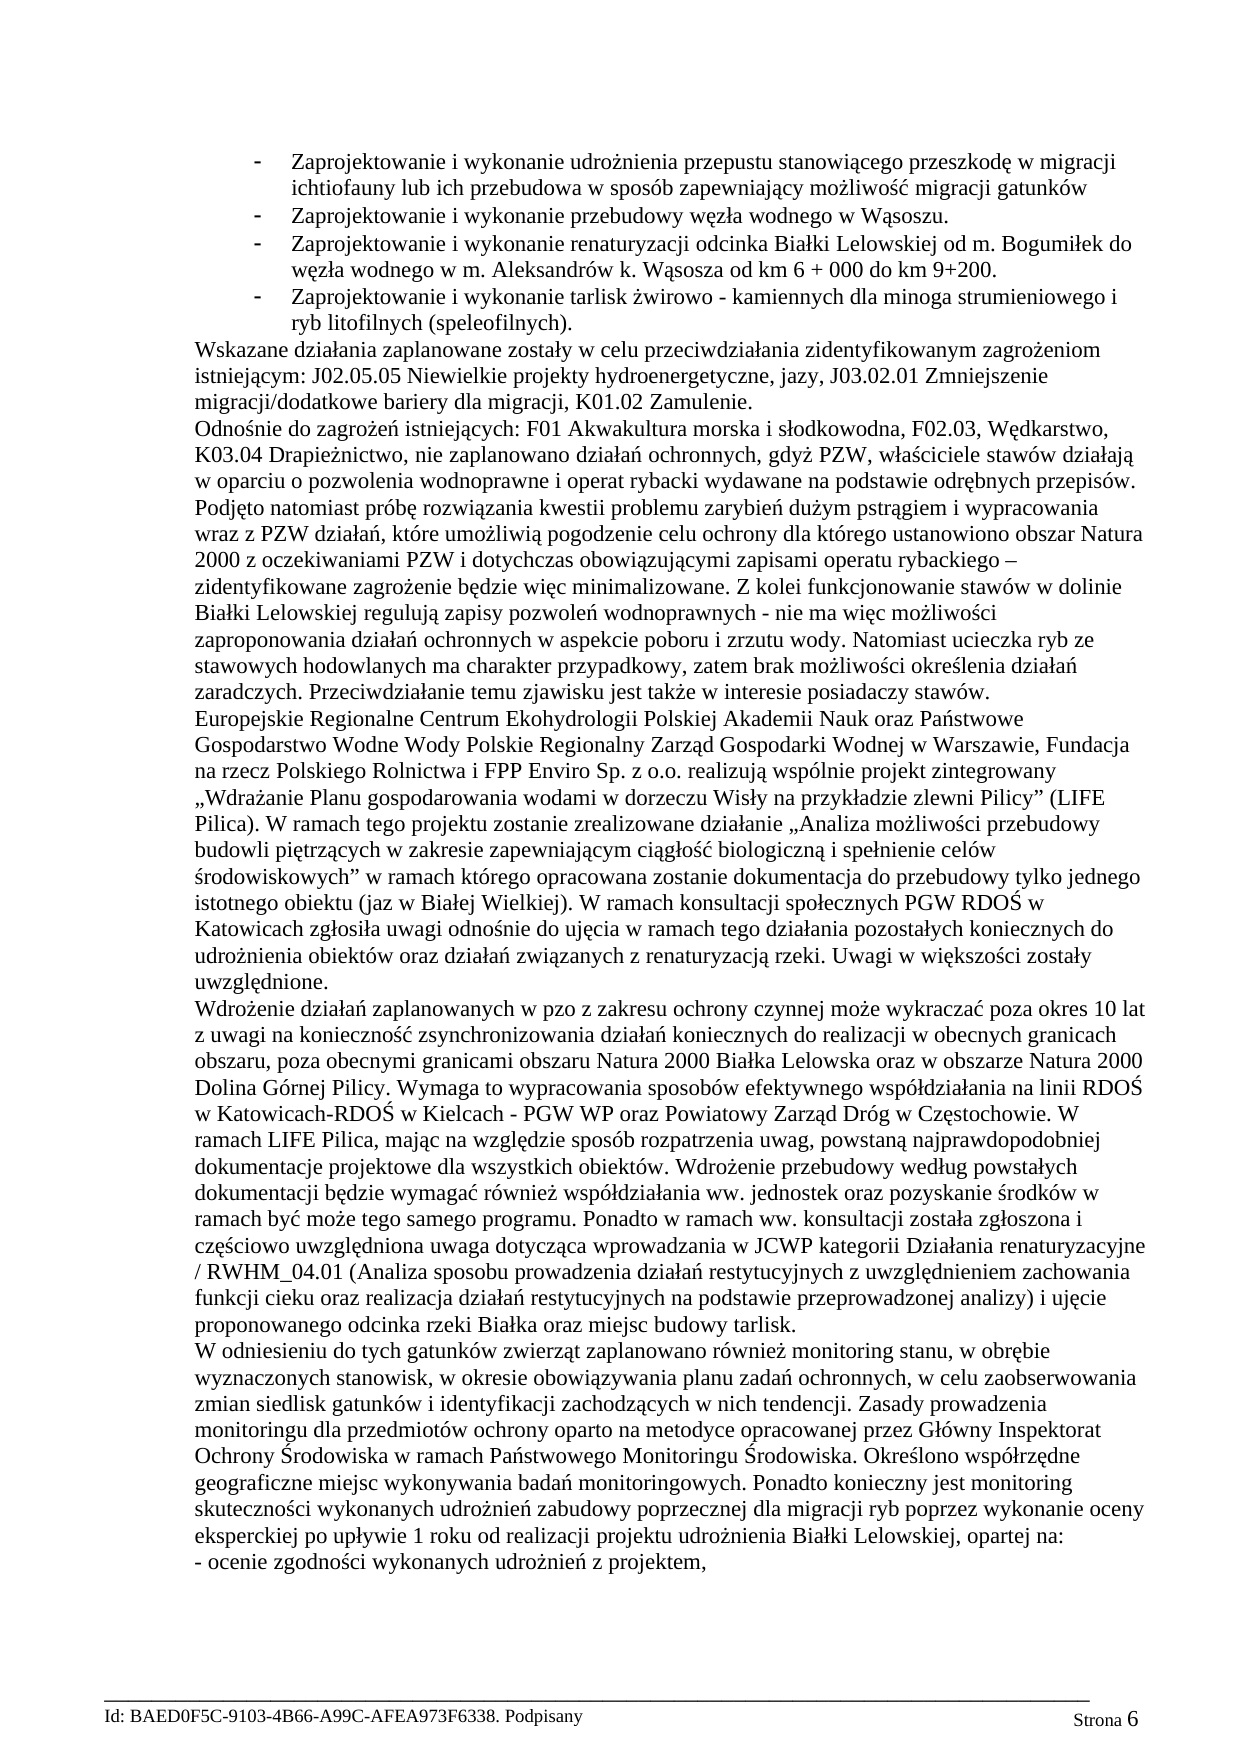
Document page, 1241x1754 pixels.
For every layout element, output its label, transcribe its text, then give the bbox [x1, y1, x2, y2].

text Wskazane działania zaplanowane zostały w celu przeciwdziałania zidentyfikowanym zagrożeniom istniejącym: J02.05.05 Niewielkie projekty hydroenergetyczne, jazy, J03.02.01 Zmniejszenie migracji/dodatkowe bariery dla migracji, K01.02 Zamulenie. [194, 336, 1103, 415]
text Odnośnie do zagrożeń istniejących: F01 Akwakultura morska i słodkowodna, F02.03, Wędkarstwo, K03.04 Drapieżnictwo, nie zaplanowano działań ochronnych, gdyż PZW, właściciele stawów działają w oparciu o pozwolenia wodnoprawne i operat rybacki wydawane na podstawie odrębnych przepisów. Podjęto natomiast próbę rozwiązania kwestii problemu zarybień dużym pstrągiem i wypracowania wraz z PZW działań, które umożliwią pogodzenie celu ochrony dla którego ustanowiono obszar Natura 2000 z oczekiwaniami PZW i dotychczas obowiązującymi zapisami operatu rybackiego – zidentyfikowane zagrożenie będzie więc minimalizowane. Z kolei funkcjonowanie stawów w dolinie Białki Lelowskiej regulują zapisy pozwoleń wodnoprawnych - nie ma więc możliwości zaproponowania działań ochronnych w aspekcie poboru i zrzutu wody. Natomiast ucieczka ryb ze stawowych hodowlanych ma charakter przypadkowy, zatem brak możliwości określenia działań zaradczych. Przeciwdziałanie temu zjawisku jest także w interesie posiadaczy stawów. [194, 415, 1149, 705]
text Europejskie Regionalne Centrum Ekohydrologii Polskiej Akademii Nauk oraz Państwowe Gospodarstwo Wodne Wody Polskie Regionalny Zarząd Gospodarki Wodnej w Warszawie, Fundacja na rzecz Polskiego Rolnictwa i FPP Enviro Sp. z o.o. realizują wspólnie projekt zintegrowany [194, 705, 1132, 784]
text Wdrożenie działań zaplanowanych w pzo z zakresu ochrony czynnej może wykraczać poza okres 10 lat z uwagi na konieczność zsynchronizowania działań koniecznych do realizacji w obecnych granicach obszaru, poza obecnymi granicami obszaru Natura 2000 Białka Lelowska oraz w obszarze Natura 2000 Dolina Górnej Pilicy. Wymaga to wypracowania sposobów efektywnego współdziałania na linii RDOŚ w Katowicach-RDOŚ w Kielcach - PGW WP oraz Powiatowy Zarząd Dróg w Częstochowie. W ramach LIFE Pilica, mając na względzie sposób rozpatrzenia uwag, powstaną najprawdopodobniej dokumentacje projektowe dla wszystkich obiektów. Wdrożenie przebudowy według powstałych dokumentacji będzie wymagać również współdziałania ww. jednostek oraz pozyskanie środków w ramach być może tego samego programu. Ponadto w ramach ww. konsultacji została zgłoszona i częściowo uwzględniona uwaga dotycząca wprowadzania w JCWP kategorii Działania renaturyzacyjne [194, 994, 1147, 1258]
text węzła wodnego w m. Aleksandrów k. Wąsosza od km 6 + 000 do km 9+200. [291, 257, 1161, 283]
list Zaprojektowanie i wykonanie udrożnienia przepustu stanowiącego przeszkodę w migracji ichtiofauny lub ich przebudowa w sposób zapewniający możliwość migracji gatunków [253, 148, 1117, 201]
list Zaprojektowanie i wykonanie przebudowy węzła wodnego w Wąsoszu. [253, 201, 1161, 229]
text W odniesieniu do tych gatunków zwierząt zaplanowano również monitoring stanu, w obrębie wyznaczonych stanowisk, w okresie obowiązywania planu zadań ochronnych, w celu zaobserwowania zmian siedlisk gatunków i identyfikacji zachodzących w nich tendencji. Zasady prowadzenia monitoringu dla przedmiotów ochrony oparto na metodyce opracowanej przez Główny Inspektorat Ochrony Środowiska w ramach Państwowego Monitoringu Środowiska. Określono współrzędne geograficzne miejsc wykonywania badań monitoringowych. Ponadto konieczny jest monitoring skuteczności wykonanych udrożnień zabudowy poprzecznej dla migracji ryb poprzez wykonanie oceny eksperckiej po upływie 1 roku od realizacji projektu udrożnienia Białki Lelowskiej, opartej na: [194, 1337, 1147, 1548]
list ocenie zgodności wykonanych udrożnień z projektem, [194, 1548, 1161, 1574]
text „Wdrażanie Planu gospodarowania wodami w dorzeczu Wisły na przykładzie zlewni Pilicy” (LIFE Pilica). W ramach tego projektu zostanie zrealizowane działanie „Analiza możliwości przebudowy budowli piętrzących w zakresie zapewniającym ciągłość biologiczną i spełnienie celów środowiskowych” w ramach którego opracowana zostanie dokumentacja do przebudowy tylko jednego istotnego obiektu (jaz w Białej Wielkiej). W ramach konsultacji społecznych PGW RDOŚ w Katowicach zgłosiła uwagi odnośnie do ujęcia w ramach tego działania pozostałych koniecznych do udrożnienia obiektów oraz działań związanych z renaturyzacją rzeki. Uwagi w większości zostały uwzględnione. [194, 784, 1143, 994]
text / RWHM_04.01 (Analiza sposobu prowadzenia działań restytucyjnych z uwzględnieniem zachowania funkcji cieku oraz realizacja działań restytucyjnych na podstawie przeprowadzonej analizy) i ujęcie proponowanego odcinka rzeki Białka oraz miejsc budowy tarlisk. [194, 1258, 1133, 1337]
list Zaprojektowanie i wykonanie renaturyzacji odcinka Białki Lelowskiej od m. Bogumiłek do [253, 229, 1161, 257]
list Zaprojektowanie i wykonanie tarlisk żwirowo - kamiennych dla minoga strumieniowego i ryb litofilnych (speleofilnych). [253, 283, 1118, 336]
